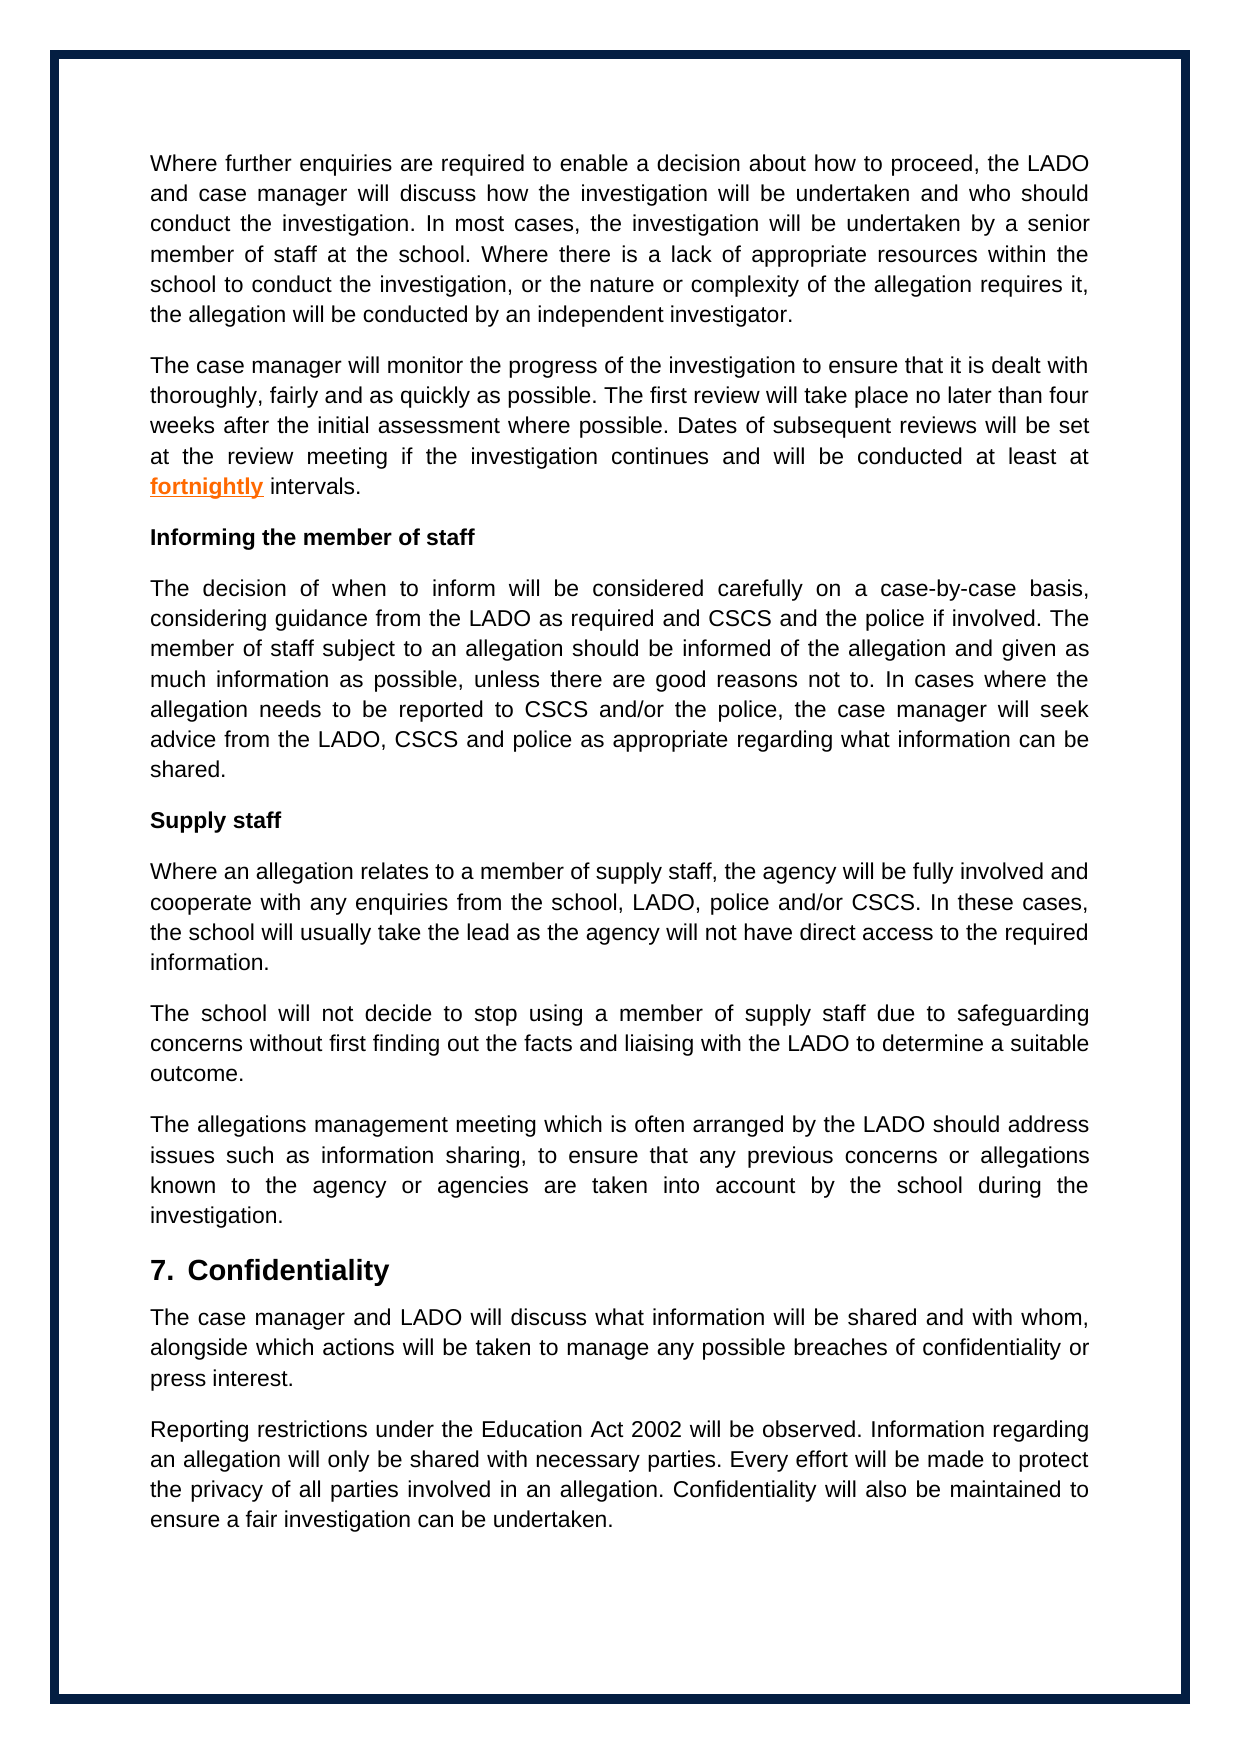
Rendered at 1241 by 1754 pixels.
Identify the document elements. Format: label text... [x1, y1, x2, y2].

text Supply staff [150, 807, 1090, 834]
text Where further enquiries are required to enable a decision about how to proceed, the LADO and case manager will discuss how the investigation will be undertaken and who should conduct the investigation. In most cases, the investigation will be undertaken by a senior member of staff at the school. Where there is a lack of appropriate resources within the school to conduct the investigation, or the nature or complexity of the allegation requires it, the allegation will be conducted by an independent investigator. [150, 150, 1090, 327]
text The school will not decide to stop using a member of supply staff due to safeguarding concerns without first finding out the facts and liaising with the LADO to determine a suitable outcome. [150, 1000, 1090, 1087]
text Informing the member of staff [150, 524, 1090, 550]
text Reporting restrictions under the Education Act 2002 will be observed. Information regarding an allegation will only be shared with necessary parties. Every effort will be made to protect the privacy of all parties involved in an allegation. Confidentiality will also be maintained to ensure a fair investigation can be undertaken. [150, 1416, 1090, 1533]
text The case manager and LADO will discuss what information will be shared and with whom, alongside which actions will be taken to manage any possible breaches of confidentiality or press interest. [150, 1304, 1090, 1391]
text Where an allegation relates to a member of supply staff, the agency will be fully involved and cooperate with any enquiries from the school, LADO, police and/or CSCS. In these cases, the school will usually take the lead as the agency will not have direct access to the required information. [150, 858, 1090, 975]
text The decision of when to inform will be considered carefully on a case-by-case basis, considering guidance from the LADO as required and CSCS and the police if involved. The member of staff subject to an allegation should be informed of the allegation and given as much information as possible, unless there are good reasons not to. In cases where the allegation needs to be reported to CSCS and/or the police, the case manager will seek advice from the LADO, CSCS and police as appropriate regarding what information can be shared. [150, 575, 1090, 783]
text The case manager will monitor the progress of the investigation to ensure that it is dealt with thoroughly, fairly and as quickly as possible. The first review will take place no later than four weeks after the initial assessment where possible. Dates of subsequent reviews will be set at the review meeting if the investigation continues and will be conducted at least at fortnightly intervals. [150, 352, 1090, 499]
subtitle Confidentiality [150, 1253, 1090, 1287]
text The allegations management meeting which is often arranged by the LADO should address issues such as information sharing, to ensure that any previous concerns or allegations known to the agency or agencies are taken into account by the school during the investigation. [150, 1111, 1090, 1228]
